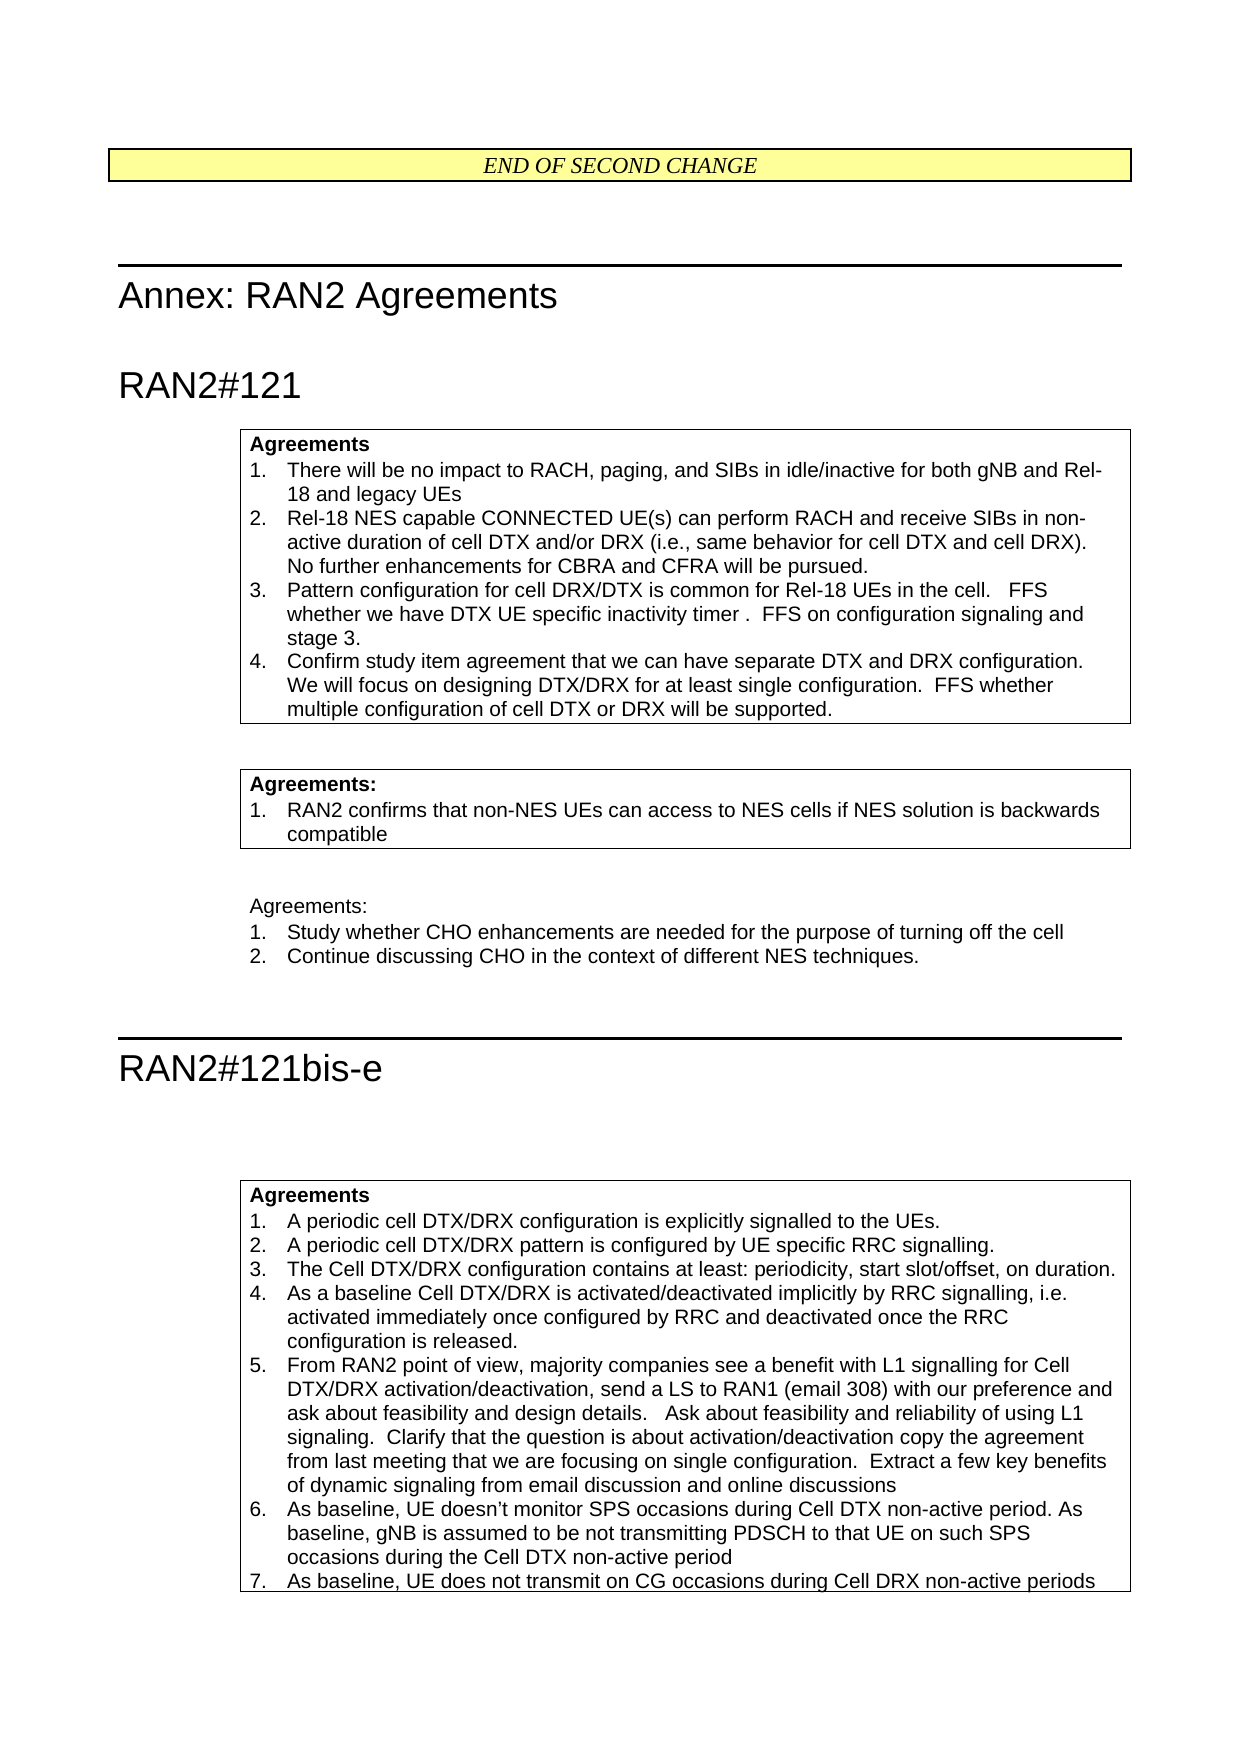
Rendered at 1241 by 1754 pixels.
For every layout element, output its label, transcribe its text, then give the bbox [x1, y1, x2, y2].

list The Cell DTX/DRX configuration contains at least: periodicity, start slot/offset, on duration. [241, 1254, 1130, 1278]
subtitle RAN2#121 [118, 354, 1122, 407]
list As baseline, UE does not transmit on CG occasions during Cell DRX non-active periods [241, 1565, 1130, 1591]
text END OF SECOND CHANGE [110, 150, 1130, 180]
text Agreements: [249, 894, 1122, 918]
list Continue discussing CHO in the context of different NES techniques. [249, 943, 1122, 967]
list Rel-18 NES capable CONNECTED UE(s) can perform RACH and receive SIBs in non-active duration of cell DTX and/or DRX (i.e., same behavior for cell DTX and cell DRX). No further enhancements for CBRA and CFRA will be pursued. [241, 502, 1130, 574]
list Confirm study item agreement that we can have separate DTX and DRX configuration. We will focus on designing DTX/DRX for at least single configuration. FFS whether multiple configuration of cell DTX or DRX will be supported. [241, 646, 1130, 723]
list A periodic cell DTX/DRX configuration is explicitly signalled to the UEs. [241, 1206, 1130, 1230]
list A periodic cell DTX/DRX pattern is configured by UE specific RRC signalling. [241, 1230, 1130, 1254]
list RAN2 confirms that non-NES UEs can access to NES cells if NES solution is backwards compatible [241, 795, 1130, 848]
list There will be no impact to RACH, paging, and SIBs in idle/inactive for both gNB and Rel-18 and legacy UEs [241, 454, 1130, 502]
text Agreements: [241, 770, 1130, 795]
list As baseline, UE doesn’t monitor SPS occasions during Cell DTX non-active period. As baseline, gNB is assumed to be not transmitting PDSCH to that UE on such SPS occasions during the Cell DTX non-active period [241, 1493, 1130, 1565]
text Agreements [241, 1181, 1130, 1206]
list Pattern configuration for cell DRX/DTX is common for Rel-18 UEs in the cell. FFS whether we have DTX UE specific inactivity timer . FFS on configuration signaling and stage 3. [241, 574, 1130, 646]
list As a baseline Cell DTX/DRX is activated/deactivated implicitly by RRC signalling, i.e. activated immediately once configured by RRC and deactivated once the RRC configuration is released. [241, 1278, 1130, 1350]
subtitle RAN2#121bis-e [118, 1040, 1122, 1090]
list Study whether CHO enhancements are needed for the purpose of turning off the cell [249, 919, 1122, 943]
list From RAN2 point of view, majority companies see a benefit with L1 signalling for Cell DTX/DRX activation/deactivation, send a LS to RAN1 (email 308) with our preference and ask about feasibility and design details. Ask about feasibility and reliability of using L1 signaling. Clarify that the question is about activation/deactivation copy the agreement from last meeting that we are focusing on single configuration. Extract a few key benefits of dynamic signaling from email discussion and online discussions [241, 1350, 1130, 1493]
subtitle Annex: RAN2 Agreements [118, 267, 1122, 316]
text Agreements [241, 430, 1130, 454]
